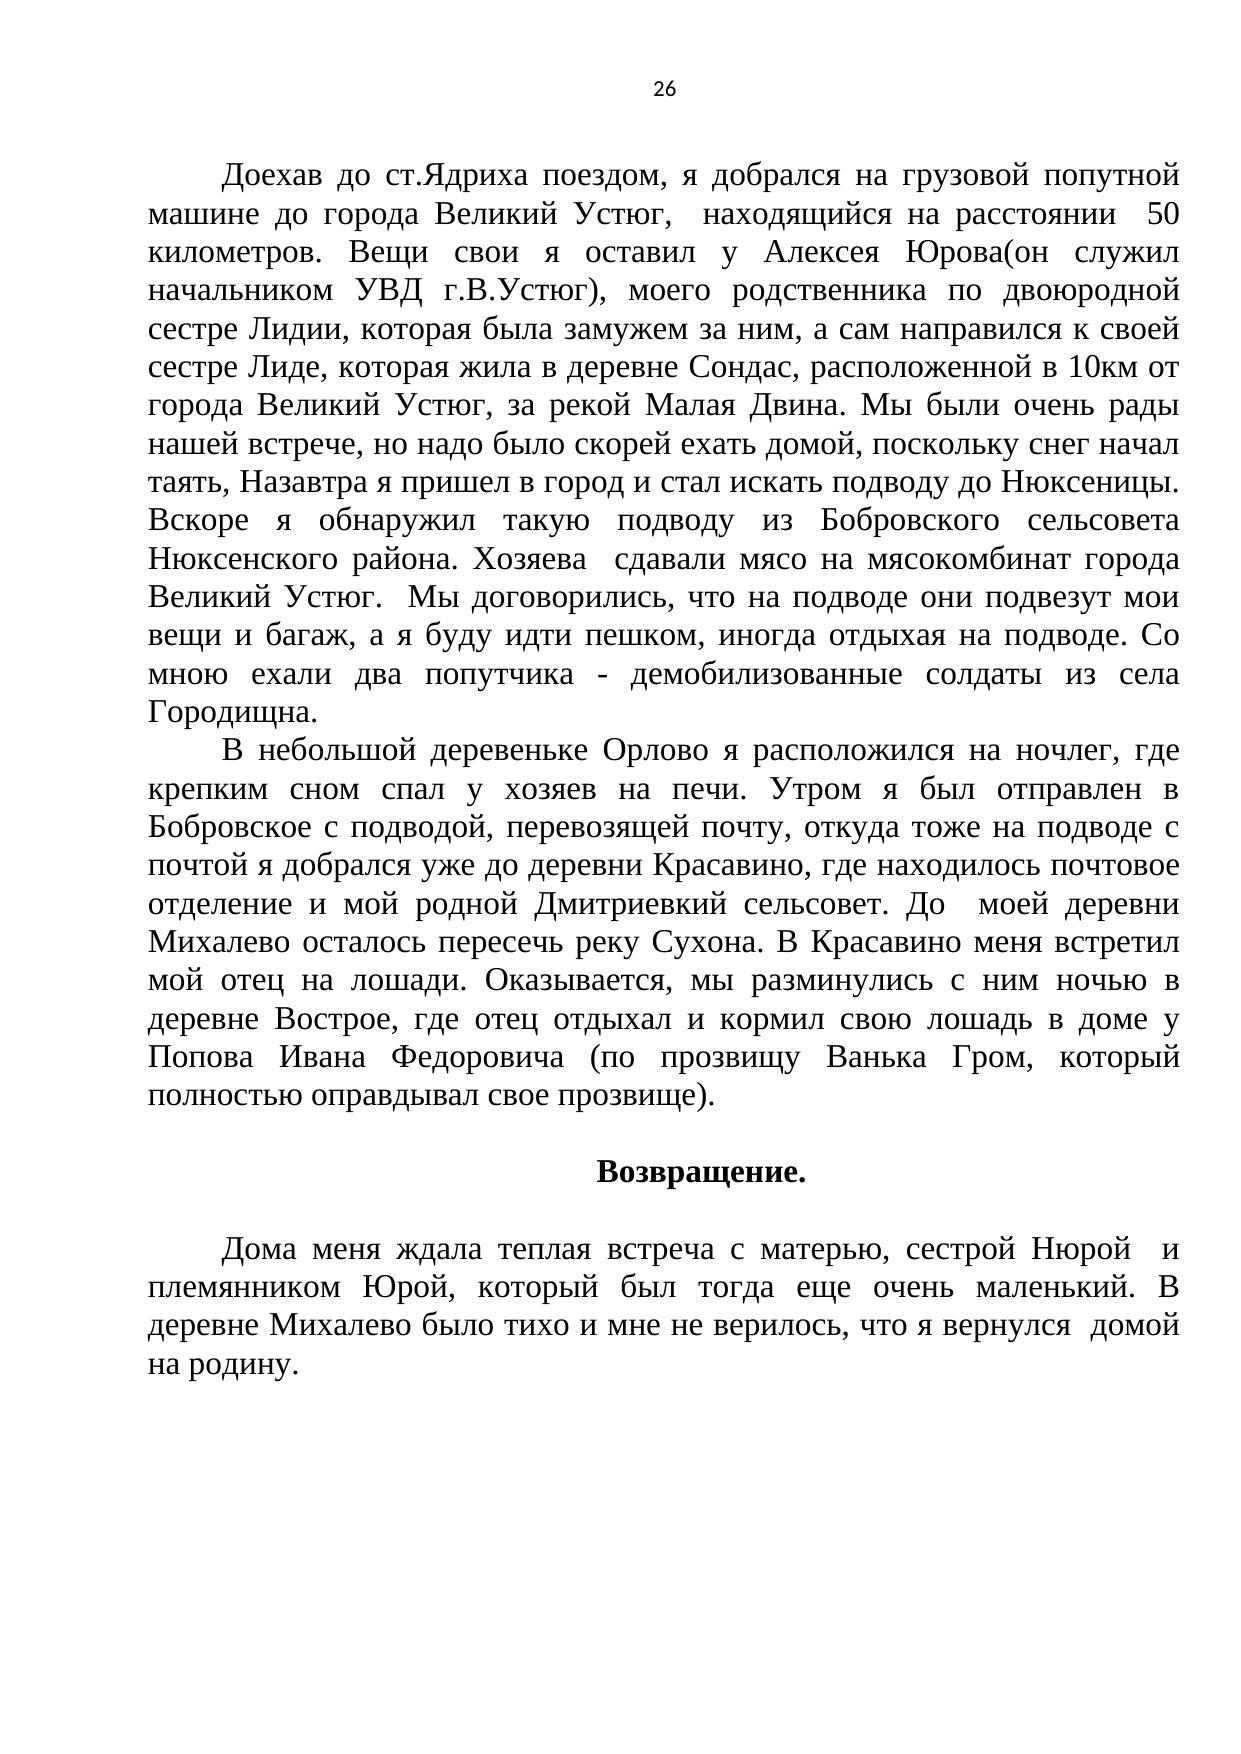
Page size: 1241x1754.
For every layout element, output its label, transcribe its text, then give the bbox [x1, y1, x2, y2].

text Доехав до ст.Ядриха поездом, я добрался на грузовой попутной машине до города Великий Устюг, находящийся на расстоянии 50 километров. Вещи свои я оставил у Алексея Юрова(он служил начальником УВД г.В.Устюг), моего родственника по двоюродной сестре Лидии, которая была замужем за ним, а сам направился к своей сестре Лиде, которая жила в деревне Сондас, расположенной в 10км от города Великий Устюг, за рекой Малая Двина. Мы были очень рады нашей встрече, но надо было скорей ехать домой, поскольку снег начал таять, Назавтра я пришел в город и стал искать подводу до Нюксеницы. Вскоре я обнаружил такую подводу из Бобровского сельсовета Нюксенского района. Хозяева сдавали мясо на мясокомбинат города Великий Устюг. Мы договорились, что на подводе они подвезут мои вещи и багаж, а я буду идти пешком, иногда отдыхая на подводе. Со мною ехали два попутчика - демобилизованные солдаты из села Городищна. [148, 154, 1181, 729]
text В небольшой деревеньке Орлово я расположился на ночлег, где крепким сном спал у хозяев на печи. Утром я был отправлен в Бобровское с подводой, перевозящей почту, откуда тоже на подводе с почтой я добрался уже до деревни Красавино, где находилось почтовое отделение и мой родной Дмитриевкий сельсовет. До моей деревни Михалево осталось пересечь реку Сухона. В Красавино меня встретил мой отец на лошади. Оказывается, мы разминулись с ним ночью в деревне Вострое, где отец отдыхал и кормил свою лошадь в доме у Попова Ивана Федоровича (по прозвищу Ванька Гром, который полностью оправдывал свое прозвище). [148, 729, 1181, 1113]
text Возвращение. [148, 1151, 1181, 1189]
text Дома меня ждала теплая встреча с матерью, сестрой Нюрой и племянником Юрой, который был тогда еще очень маленький. В деревне Михалево было тихо и мне не верилось, что я вернулся домой на родину. [148, 1228, 1181, 1381]
